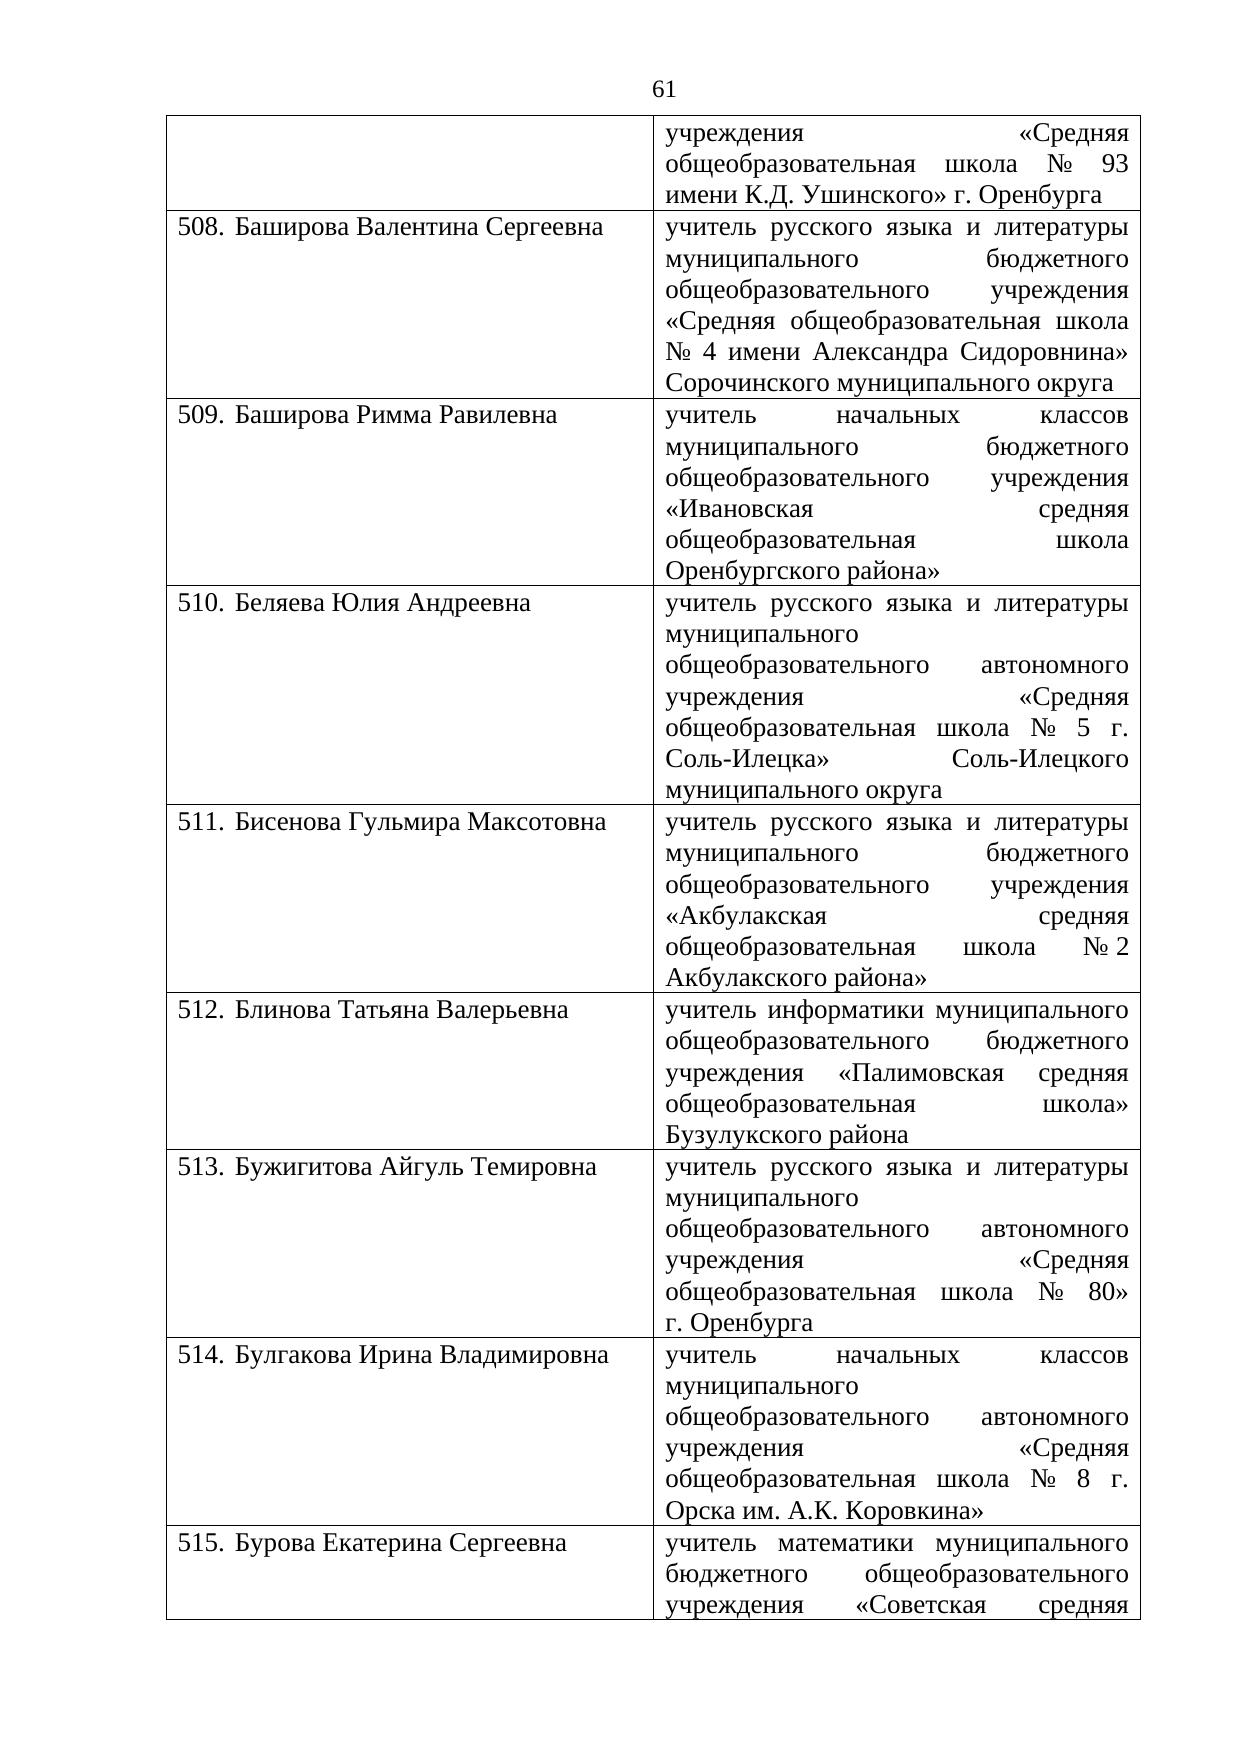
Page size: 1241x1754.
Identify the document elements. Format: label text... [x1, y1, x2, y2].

table_cell Беляева Юлия Андреевна [235, 586, 653, 804]
table_cell [167, 399, 235, 585]
table_cell учитель русского языка и литературы муниципального бюджетного общеобразовательного учреждения «Акбулакская средняя общеобразовательная школа № 2 Акбулакского района» [654, 805, 1140, 992]
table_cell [235, 1526, 653, 1619]
table_cell Бужигитова Айгуль Темировна [235, 1150, 653, 1337]
table_cell [167, 805, 235, 992]
table_cell [167, 586, 235, 804]
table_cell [654, 1526, 1140, 1619]
table_cell Блинова Татьяна Валерьевна [235, 993, 653, 1149]
table_cell учитель начальных классов муниципального общеобразовательного автономного учреждения «Средняя общеобразовательная школа № 8 г. Орска им. А.К. Коровкина» [654, 1338, 1140, 1525]
table_cell Булгакова Ирина Владимировна [235, 1338, 653, 1525]
table_cell учитель русского языка и литературы муниципального бюджетного общеобразовательного учреждения «Средняя общеобразовательная школа № 4 имени Александра Сидоровнина» Сорочинского муниципального округа [654, 211, 1140, 397]
table_cell [167, 1338, 235, 1525]
table_cell [167, 1526, 235, 1619]
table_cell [654, 116, 1140, 209]
table_cell [167, 993, 235, 1149]
table_cell учитель русского языка и литературы муниципального общеобразовательного автономного учреждения «Средняя общеобразовательная школа № 5 г. Соль-Илецка» Соль-Илецкого муниципального округа [654, 586, 1140, 804]
table_cell [167, 211, 235, 397]
table_cell Баширова Валентина Сергеевна [235, 211, 653, 397]
table_cell [167, 116, 235, 209]
table_cell учитель русского языка и литературы муниципального общеобразовательного автономного учреждения «Средняя общеобразовательная школа № 80» г. Оренбурга [654, 1150, 1140, 1337]
table_cell [167, 1150, 235, 1337]
table_cell учитель начальных классов муниципального бюджетного общеобразовательного учреждения «Ивановская средняя общеобразовательная школа Оренбургского района» [654, 399, 1140, 585]
table_cell Бисенова Гульмира Максотовна [235, 805, 653, 992]
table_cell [235, 116, 653, 209]
table_cell Баширова Римма Равилевна [235, 399, 653, 585]
table_cell учитель информатики муниципального общеобразовательного бюджетного учреждения «Палимовская средняя общеобразовательная школа» Бузулукского района [654, 993, 1140, 1149]
